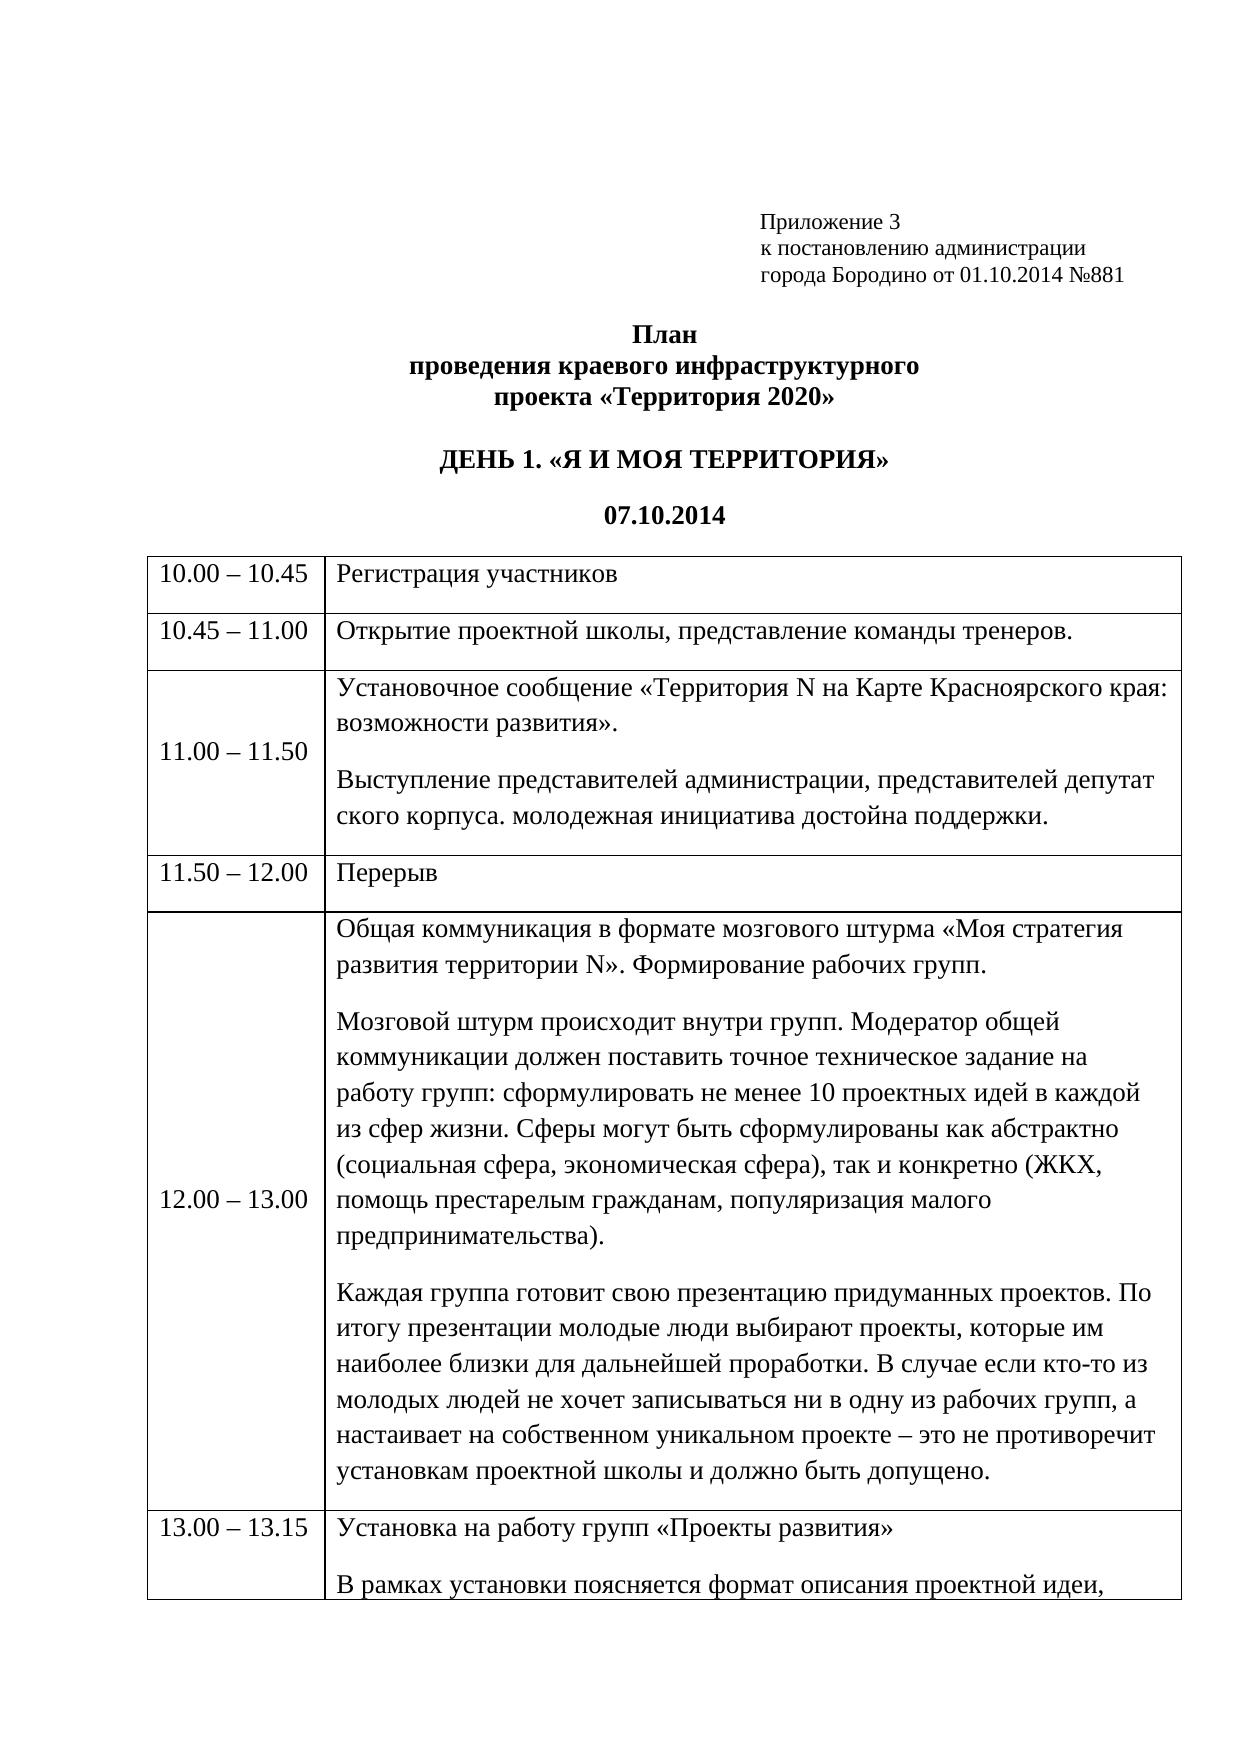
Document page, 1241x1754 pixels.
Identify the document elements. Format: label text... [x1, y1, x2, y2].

table_cell 11.50 – 12.00 [148, 856, 324, 911]
text проведения краевого инфраструктурного [177, 349, 1152, 381]
table_cell Установочное сообщение «Территория N на Карте Красноярского края: возможности развития». Выступление представителей администрации, представителей депутат ского корпуса. молодежная инициатива достойна поддержки. [326, 671, 1181, 854]
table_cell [326, 1511, 1181, 1599]
text города Бородино от 01.10.2014 №881 [177, 261, 1152, 287]
table_cell Перерыв [326, 856, 1181, 911]
table_cell Открытие проектной школы, представление команды тренеров. [326, 614, 1181, 670]
text План [177, 318, 1152, 349]
text проекта «Территория 2020» [177, 381, 1152, 412]
text к постановлению администрации [177, 234, 1152, 261]
table_cell Общая коммуникация в формате мозгового штурма «Моя стратегия развития территории N». Формирование рабочих групп. Мозговой штурм происходит внутри групп. Модератор общей коммуникации должен поставить точное техническое задание на работу групп: сформулировать не менее 10 проектных идей в каждой из сфер жизни. Сферы могут быть сформулированы как абстрактно (социальная сфера, экономическая сфера), так и конкретно (ЖКХ, помощь престарелым гражданам, популяризация малого предпринимательства). Каждая группа готовит свою презентацию придуманных проектов. По итогу презентации молодые люди выбирают проекты, которые им наиболее близки для дальнейшей проработки. В случае если кто-то из молодых людей не хочет записываться ни в одну из рабочих групп, а настаивает на собственном уникальном проекте – это не противоречит установкам проектной школы и должно быть допущено. [326, 913, 1181, 1510]
table_cell 12.00 – 13.00 [148, 913, 324, 1510]
text ДЕНЬ 1. «Я И МОЯ ТЕРРИТОРИЯ» [177, 443, 1152, 474]
table_header 10.00 – 10.45 [148, 557, 324, 613]
table_cell 10.45 – 11.00 [148, 614, 324, 670]
table_cell 11.00 – 11.50 [148, 671, 324, 854]
table_header Регистрация участников [326, 557, 1181, 613]
table_cell 13.00 – 13.15 [148, 1511, 324, 1599]
text 07.10.2014 [177, 499, 1152, 531]
text Приложение 3 [177, 208, 1152, 234]
